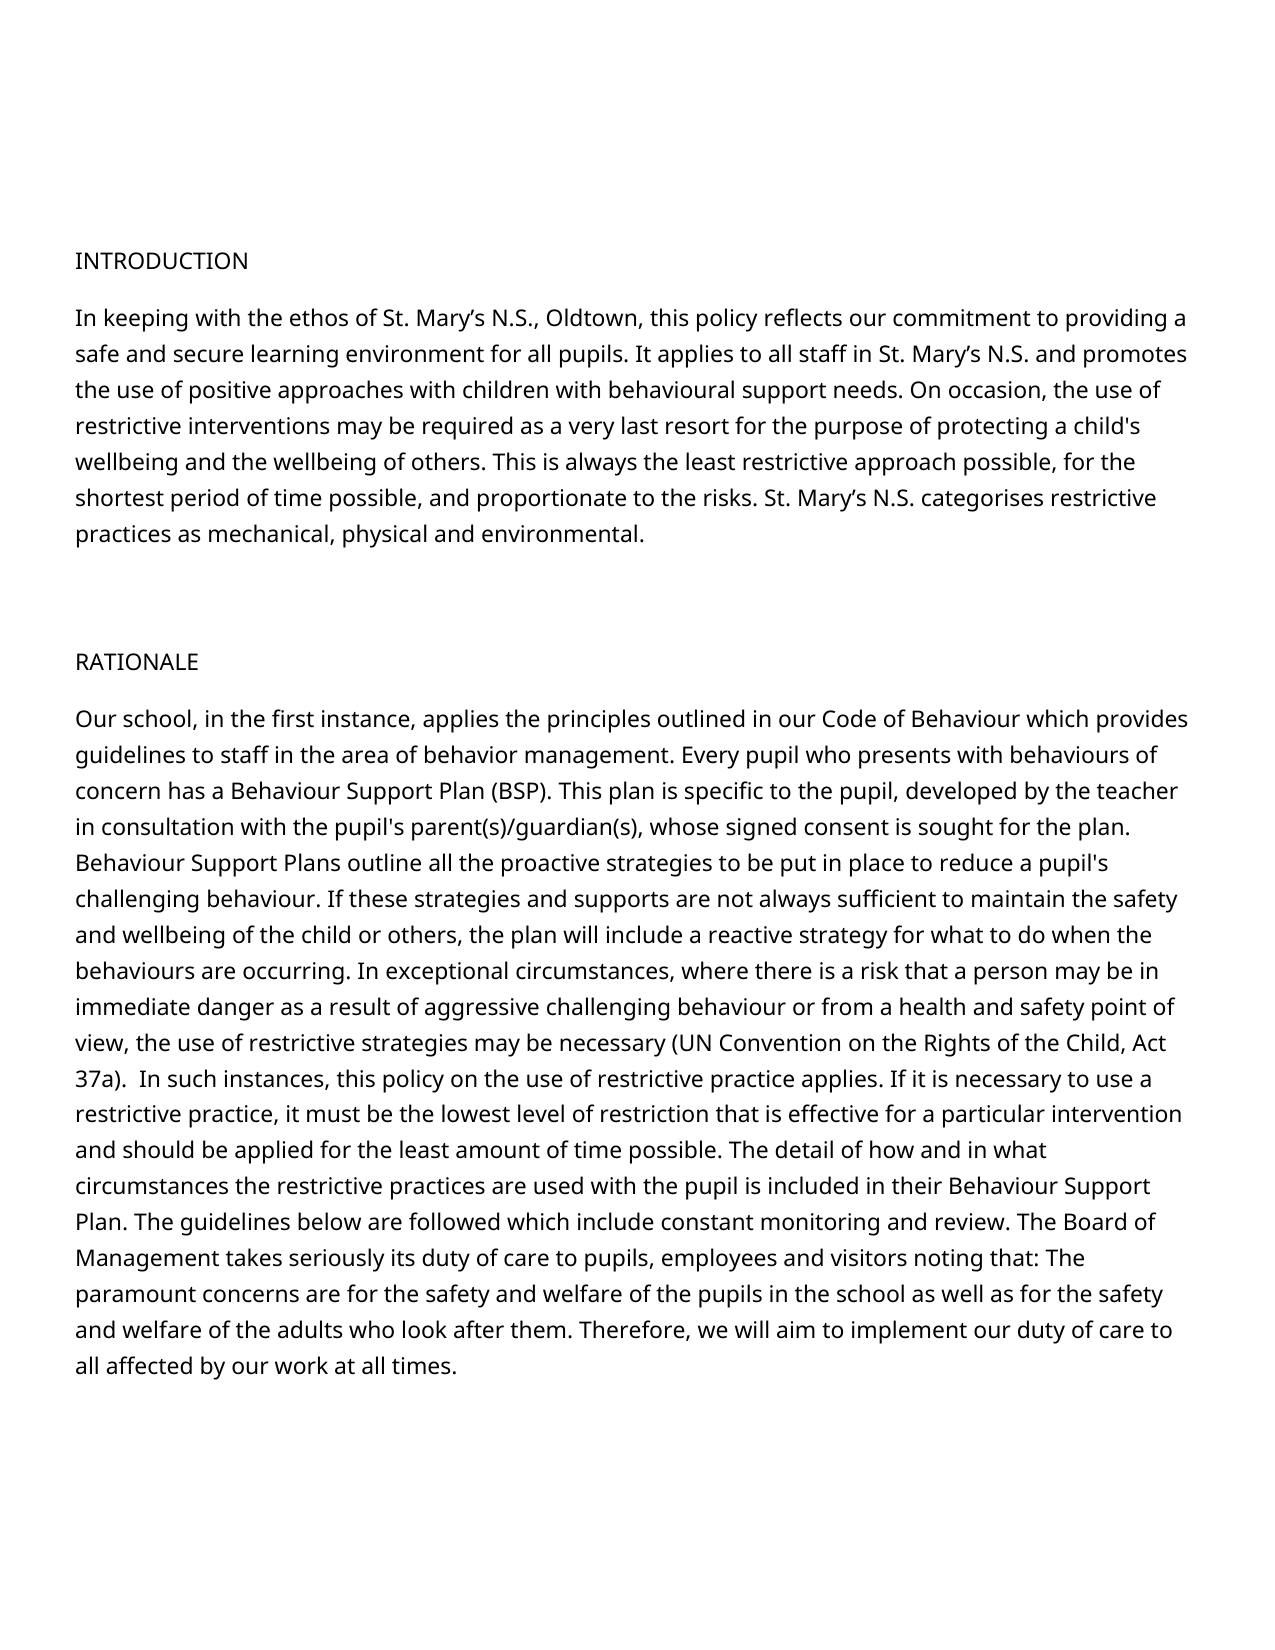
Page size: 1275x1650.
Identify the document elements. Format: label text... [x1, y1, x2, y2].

text INTRODUCTION [75, 245, 1200, 277]
text RATIONALE [75, 646, 1200, 678]
text Our school, in the first instance, applies the principles outlined in our Code of Behaviour which provides guidelines to staff in the area of behavior management. Every pupil who presents with behaviours of concern has a Behaviour Support Plan (BSP). This plan is specific to the pupil, developed by the teacher in consultation with the pupil's parent(s)/guardian(s), whose signed consent is sought for the plan. Behaviour Support Plans outline all the proactive strategies to be put in place to reduce a pupil's challenging behaviour. If these strategies and supports are not always sufficient to maintain the safety and wellbeing of the child or others, the plan will include a reactive strategy for what to do when the behaviours are occurring. In exceptional circumstances, where there is a risk that a person may be in immediate danger as a result of aggressive challenging behaviour or from a health and safety point of view, the use of restrictive strategies may be necessary (UN Convention on the Rights of the Child, Act 37a). In such instances, this policy on the use of restrictive practice applies. If it is necessary to use a restrictive practice, it must be the lowest level of restriction that is effective for a particular intervention and should be applied for the least amount of time possible. The detail of how and in what circumstances the restrictive practices are used with the pupil is included in their Behaviour Support Plan. The guidelines below are followed which include constant monitoring and review. The Board of Management takes seriously its duty of care to pupils, employees and visitors noting that: The paramount concerns are for the safety and welfare of the pupils in the school as well as for the safety and welfare of the adults who look after them. Therefore, we will aim to implement our duty of care to all affected by our work at all times. [75, 703, 1200, 1381]
list In keeping with the ethos of St. Mary’s N.S., Oldtown, this policy reflects our commitment to providing a safe and secure learning environment for all pupils. It applies to all staff in St. Mary’s N.S. and promotes the use of positive approaches with children with behavioural support needs. On occasion, the use of restrictive interventions may be required as a very last resort for the purpose of protecting a child's wellbeing and the wellbeing of others. This is always the least restrictive approach possible, for the shortest period of time possible, and proportionate to the risks. St. Mary’s N.S. categorises restrictive practices as mechanical, physical and environmental. [75, 302, 1200, 549]
